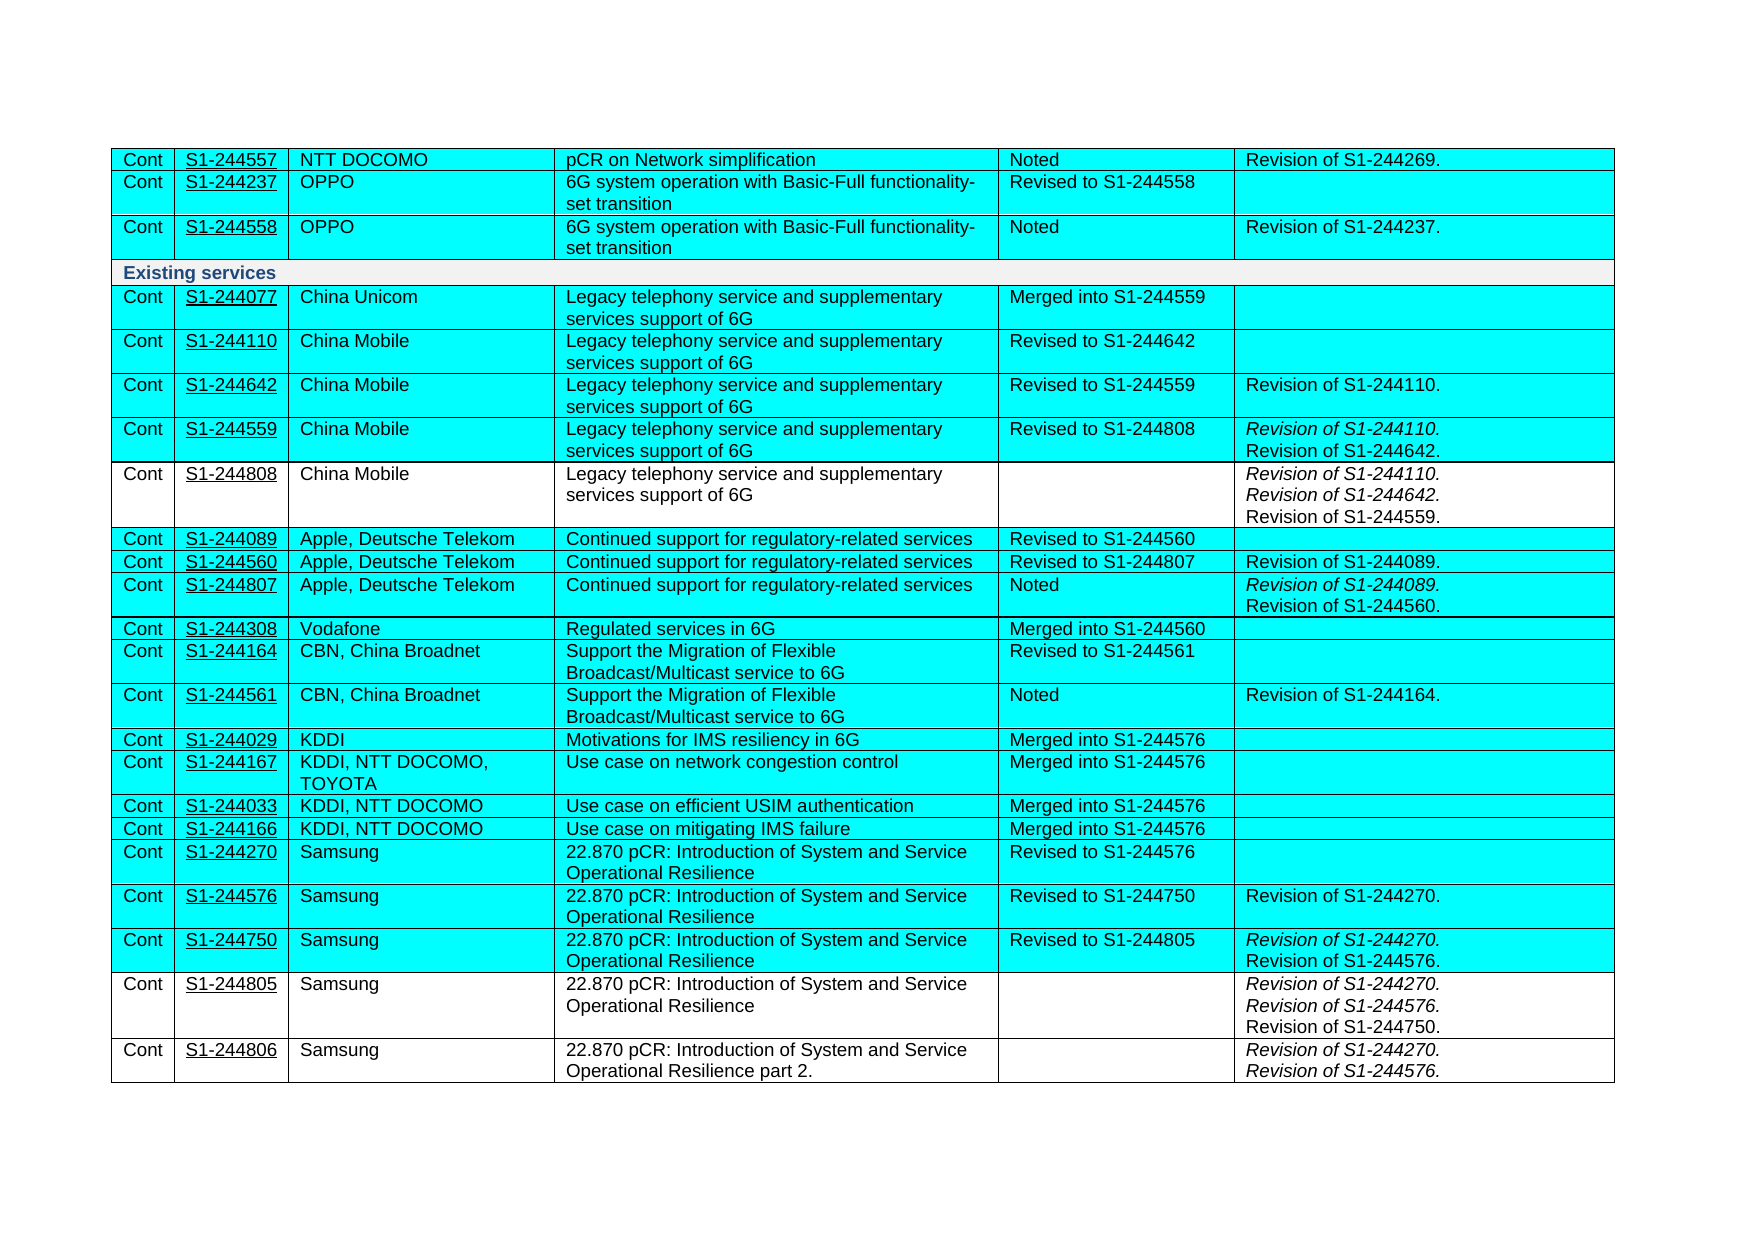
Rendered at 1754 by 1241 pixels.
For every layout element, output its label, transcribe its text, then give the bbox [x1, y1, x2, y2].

table_cell Existing services [112, 260, 1614, 285]
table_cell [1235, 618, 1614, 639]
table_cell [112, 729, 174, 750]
table_cell S1-244237 [175, 171, 288, 214]
table_cell Revision of S1-244269. [1235, 149, 1614, 170]
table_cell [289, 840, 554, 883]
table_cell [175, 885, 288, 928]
table_cell Revision of S1-244110. [1235, 374, 1614, 417]
table_cell S1-244560 [175, 551, 288, 572]
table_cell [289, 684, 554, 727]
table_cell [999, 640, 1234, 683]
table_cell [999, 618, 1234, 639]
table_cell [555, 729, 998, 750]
table_cell Apple, Deutsche Telekom [289, 551, 554, 572]
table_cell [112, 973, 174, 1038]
table_cell Revised to S1-244808 [999, 418, 1234, 461]
table_cell Cont [112, 573, 174, 616]
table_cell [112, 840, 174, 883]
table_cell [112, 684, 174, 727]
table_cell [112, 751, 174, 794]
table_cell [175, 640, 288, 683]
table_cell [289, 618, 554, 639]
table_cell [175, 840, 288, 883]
table_cell Cont [112, 216, 174, 259]
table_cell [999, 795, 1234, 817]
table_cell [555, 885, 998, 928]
table_cell S1-244557 [175, 149, 288, 170]
table_cell Noted [999, 149, 1234, 170]
table_cell S1-244642 [175, 374, 288, 417]
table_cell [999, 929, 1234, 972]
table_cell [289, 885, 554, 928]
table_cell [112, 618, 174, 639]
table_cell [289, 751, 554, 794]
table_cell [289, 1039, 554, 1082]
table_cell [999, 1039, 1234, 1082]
table_cell [1235, 286, 1614, 329]
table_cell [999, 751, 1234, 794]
table_cell Cont [112, 528, 174, 550]
table_cell S1-244089 [175, 528, 288, 550]
table_cell Revised to S1-244807 [999, 551, 1234, 572]
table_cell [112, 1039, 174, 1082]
table_cell [1235, 171, 1614, 214]
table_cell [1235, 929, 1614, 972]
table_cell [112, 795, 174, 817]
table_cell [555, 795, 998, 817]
table_cell China Mobile [289, 418, 554, 461]
table_cell China Unicom [289, 286, 554, 329]
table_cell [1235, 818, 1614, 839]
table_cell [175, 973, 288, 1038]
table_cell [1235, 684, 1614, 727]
table_cell [999, 463, 1234, 527]
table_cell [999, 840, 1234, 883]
table_cell Revision of S1-244110. Revision of S1-244642. Revision of S1-244559. [1235, 463, 1614, 527]
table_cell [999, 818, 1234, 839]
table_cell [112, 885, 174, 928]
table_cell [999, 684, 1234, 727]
table_cell Cont [112, 418, 174, 461]
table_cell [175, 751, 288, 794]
table_cell S1-244558 [175, 216, 288, 259]
table_cell Continued support for regulatory-related services [555, 551, 998, 572]
table_cell Cont [112, 551, 174, 572]
table_cell S1-244808 [175, 463, 288, 527]
table_cell Cont [112, 171, 174, 214]
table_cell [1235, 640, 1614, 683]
table_cell OPPO [289, 171, 554, 214]
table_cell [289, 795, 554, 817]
table_cell Legacy telephony service and supplementary services support of 6G [555, 463, 998, 527]
table_cell Continued support for regulatory-related services [555, 573, 998, 616]
table_cell China Mobile [289, 463, 554, 527]
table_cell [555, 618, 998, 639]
table_cell OPPO [289, 216, 554, 259]
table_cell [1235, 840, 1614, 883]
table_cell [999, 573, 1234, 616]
table_cell Continued support for regulatory-related services [555, 528, 998, 550]
table_cell S1-244559 [175, 418, 288, 461]
table_cell S1-244807 [175, 573, 288, 616]
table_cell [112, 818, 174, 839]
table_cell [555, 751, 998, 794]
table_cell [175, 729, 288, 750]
table_cell Legacy telephony service and supplementary services support of 6G [555, 418, 998, 461]
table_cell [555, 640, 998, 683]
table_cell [555, 149, 998, 170]
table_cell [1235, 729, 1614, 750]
table_cell [1235, 528, 1614, 550]
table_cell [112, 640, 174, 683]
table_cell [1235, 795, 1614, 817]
table_cell Revision of S1-244237. [1235, 216, 1614, 259]
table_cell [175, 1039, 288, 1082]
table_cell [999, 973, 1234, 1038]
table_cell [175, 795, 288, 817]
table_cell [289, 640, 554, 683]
table_cell NTT DOCOMO [289, 149, 554, 170]
table_cell Apple, Deutsche Telekom [289, 573, 554, 616]
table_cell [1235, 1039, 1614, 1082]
table_cell Cont [112, 286, 174, 329]
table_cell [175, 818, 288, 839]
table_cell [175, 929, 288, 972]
table_cell Cont [112, 374, 174, 417]
table_cell Revised to S1-244558 [999, 171, 1234, 214]
table_cell 6G system operation with Basic-Full functionality-set transition [555, 216, 998, 259]
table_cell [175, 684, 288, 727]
table_cell [1235, 330, 1614, 373]
table_cell Apple, Deutsche Telekom [289, 528, 554, 550]
table_cell Legacy telephony service and supplementary services support of 6G [555, 374, 998, 417]
table_cell Legacy telephony service and supplementary services support of 6G [555, 286, 998, 329]
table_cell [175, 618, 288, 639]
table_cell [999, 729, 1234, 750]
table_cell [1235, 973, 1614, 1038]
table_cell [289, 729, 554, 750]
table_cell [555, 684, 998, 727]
table_cell Revised to S1-244560 [999, 528, 1234, 550]
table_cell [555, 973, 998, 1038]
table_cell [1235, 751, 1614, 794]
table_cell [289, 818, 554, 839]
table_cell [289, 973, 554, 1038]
table_cell Cont [112, 330, 174, 373]
table_cell Cont [112, 463, 174, 527]
table_cell China Mobile [289, 330, 554, 373]
table_cell China Mobile [289, 374, 554, 417]
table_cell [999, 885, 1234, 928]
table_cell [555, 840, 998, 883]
table_cell Revised to S1-244559 [999, 374, 1234, 417]
table_cell S1-244110 [175, 330, 288, 373]
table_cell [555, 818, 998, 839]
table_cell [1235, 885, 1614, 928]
table_cell Merged into S1-244559 [999, 286, 1234, 329]
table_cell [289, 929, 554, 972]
table_cell 6G system operation with Basic-Full functionality-set transition [555, 171, 998, 214]
table_cell Revised to S1-244642 [999, 330, 1234, 373]
table_cell Revision of S1-244089. [1235, 551, 1614, 572]
table_cell Legacy telephony service and supplementary services support of 6G [555, 330, 998, 373]
table_cell Cont [112, 149, 174, 170]
table_cell S1-244077 [175, 286, 288, 329]
table_cell Revision of S1-244110. Revision of S1-244642. [1235, 418, 1614, 461]
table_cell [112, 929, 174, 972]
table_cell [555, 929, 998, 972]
table_cell Noted [999, 216, 1234, 259]
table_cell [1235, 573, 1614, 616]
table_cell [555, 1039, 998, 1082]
